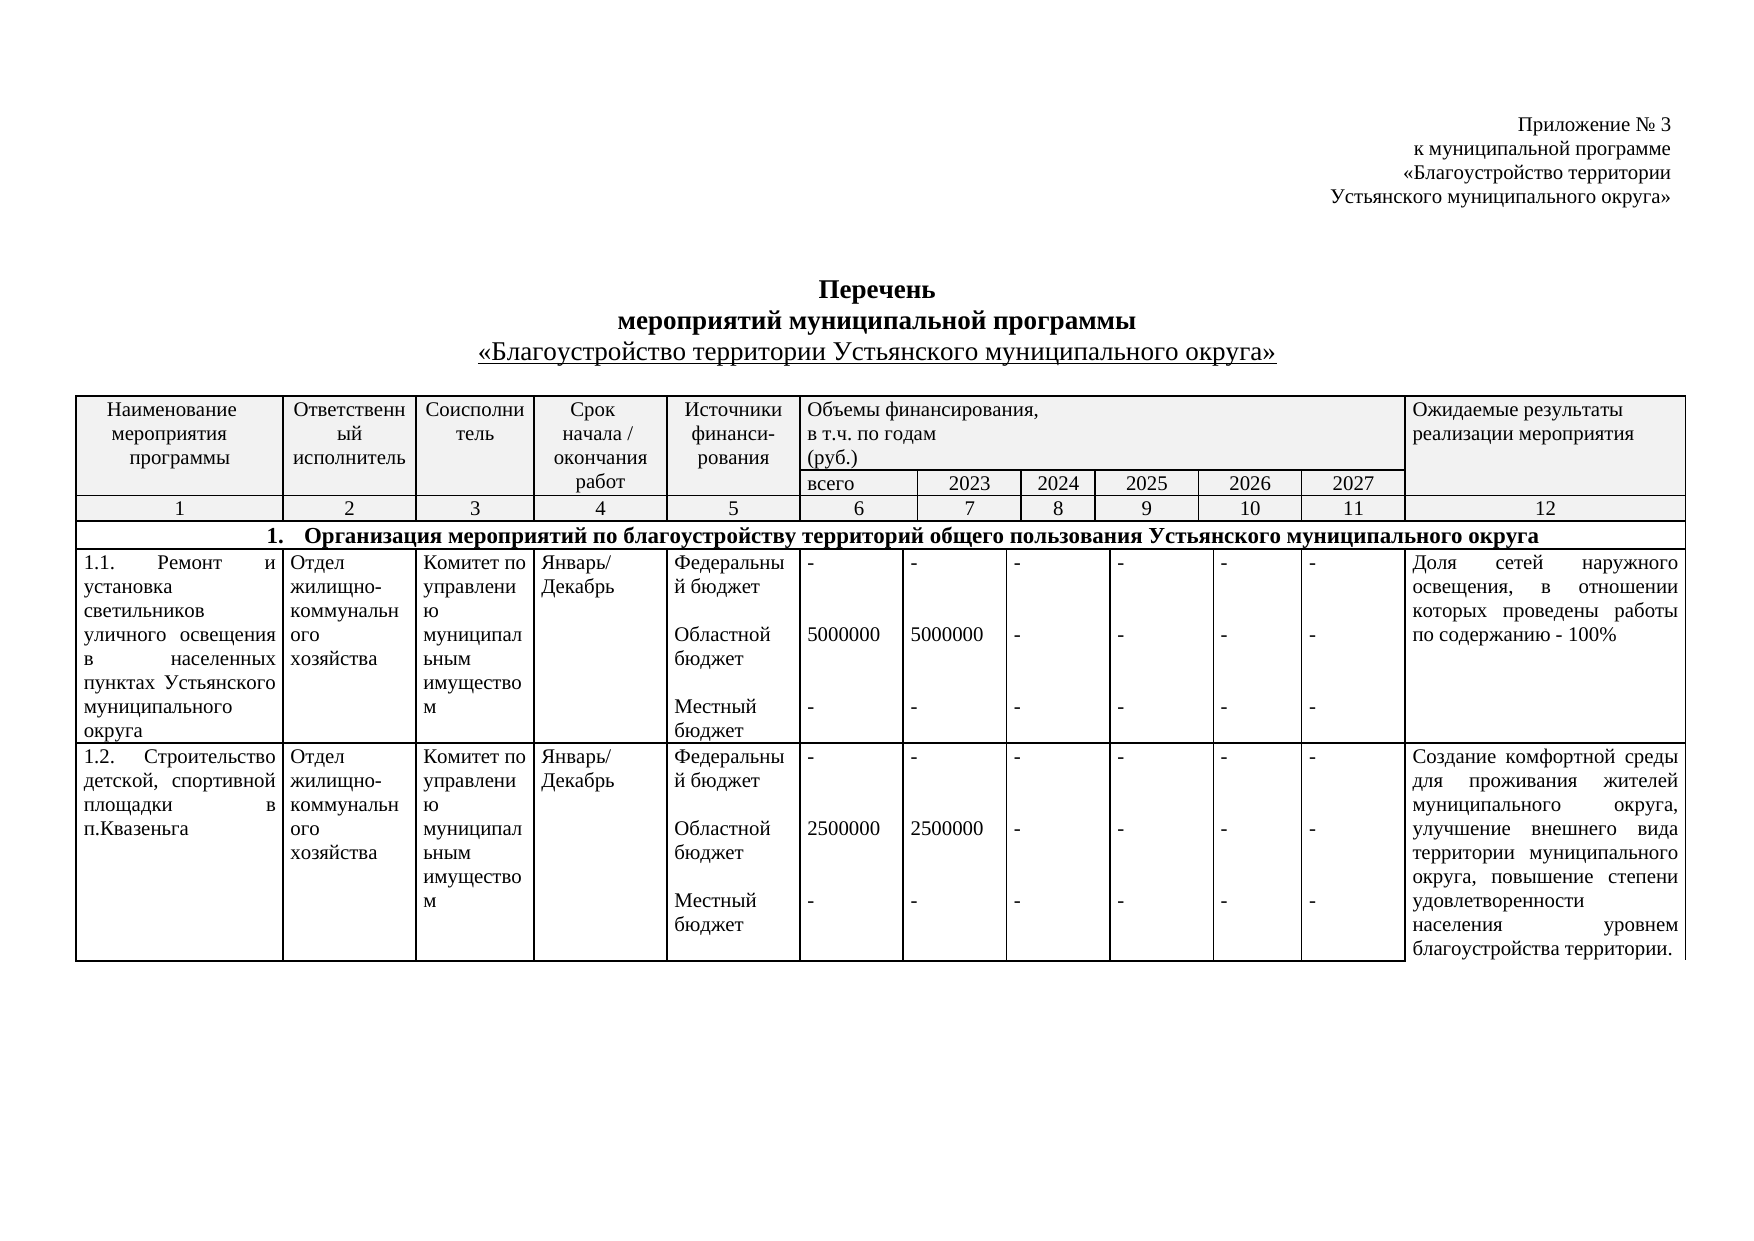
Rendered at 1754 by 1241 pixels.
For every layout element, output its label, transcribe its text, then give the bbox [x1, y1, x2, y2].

table_cell 5 [668, 496, 799, 520]
table_cell 1.2. Строительство детской, спортивной площадки в п.Квазеньга [77, 744, 282, 960]
table_cell 3 [417, 496, 533, 520]
table_cell Федеральный бюджет Областной бюджет Местный бюджет [668, 550, 799, 742]
table_header Ответственный исполнитель [284, 397, 415, 495]
table_cell Январь/Декабрь [535, 744, 666, 960]
table_cell 2024 [1022, 471, 1094, 495]
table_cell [668, 744, 799, 960]
table_cell - - - [1302, 744, 1404, 960]
table_cell - - - [1302, 550, 1404, 742]
text Перечень [150, 273, 1604, 304]
text «Благоустройство территории [150, 160, 1671, 184]
table_cell 6 [801, 496, 917, 520]
table_cell 8 [1022, 496, 1094, 520]
table_cell Январь/Декабрь [535, 550, 666, 742]
table_cell 10 [1199, 496, 1301, 520]
table_cell - 5000000 - [801, 550, 902, 742]
table_cell Комитет по управлению муниципальным имуществом [417, 550, 533, 742]
table_cell - - - [1111, 744, 1213, 960]
table_cell 9 [1096, 496, 1198, 520]
table_cell 2023 [918, 471, 1020, 495]
table_header Ожидаемые результаты реализации мероприятия [1406, 397, 1685, 495]
table_cell 1.1. Ремонт и установка светильников уличного освещения в населенных пунктах Устьянского муниципального округа [77, 550, 282, 742]
table_cell - 2500000 - [904, 744, 1006, 960]
table_header Источники финанси- рования [668, 397, 799, 495]
table_cell - - - [1214, 550, 1301, 742]
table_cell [1406, 744, 1685, 960]
table_cell Доля сетей наружного освещения, в отношении которых проведены работы по содержанию - 100% [1406, 550, 1685, 742]
table_cell 1 [77, 496, 282, 520]
text Приложение № 3 [150, 112, 1671, 136]
text Устьянского муниципального округа» [150, 184, 1671, 208]
text «Благоустройство территории Устьянского муниципального округа» [150, 335, 1604, 367]
table_cell всего [801, 471, 917, 495]
table_header Срок начала / окончания работ [535, 397, 666, 495]
table_cell Отдел жилищно-коммунального хозяйства [284, 550, 415, 742]
table_cell - 2500000 - [801, 744, 902, 960]
table_cell - - - [1214, 744, 1301, 960]
table_cell 2025 [1096, 471, 1198, 495]
table_header Наименование мероприятия программы [77, 397, 282, 495]
table_cell 11 [1302, 496, 1404, 520]
text к муниципальной программе [150, 136, 1671, 160]
table_cell - - - [1007, 550, 1109, 742]
table_cell 2026 [1199, 471, 1301, 495]
table_cell 2027 [1302, 471, 1404, 495]
table_cell 4 [535, 496, 666, 520]
table_cell Организация мероприятий по благоустройству территорий общего пользования Устьянского муниципального округа [77, 522, 1685, 548]
table_header Объемы финансирования, в т.ч. по годам (руб.) [801, 397, 1404, 469]
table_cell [284, 744, 415, 960]
table_cell - - - [1111, 550, 1213, 742]
text мероприятий муниципальной программы [150, 304, 1604, 335]
table_cell 2 [284, 496, 415, 520]
table_cell 7 [918, 496, 1020, 520]
table_header Соисполнитель [417, 397, 533, 495]
table_cell - 5000000 - [904, 550, 1006, 742]
table_cell 12 [1406, 496, 1685, 520]
table_cell - - - [1007, 744, 1109, 960]
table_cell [417, 744, 533, 960]
